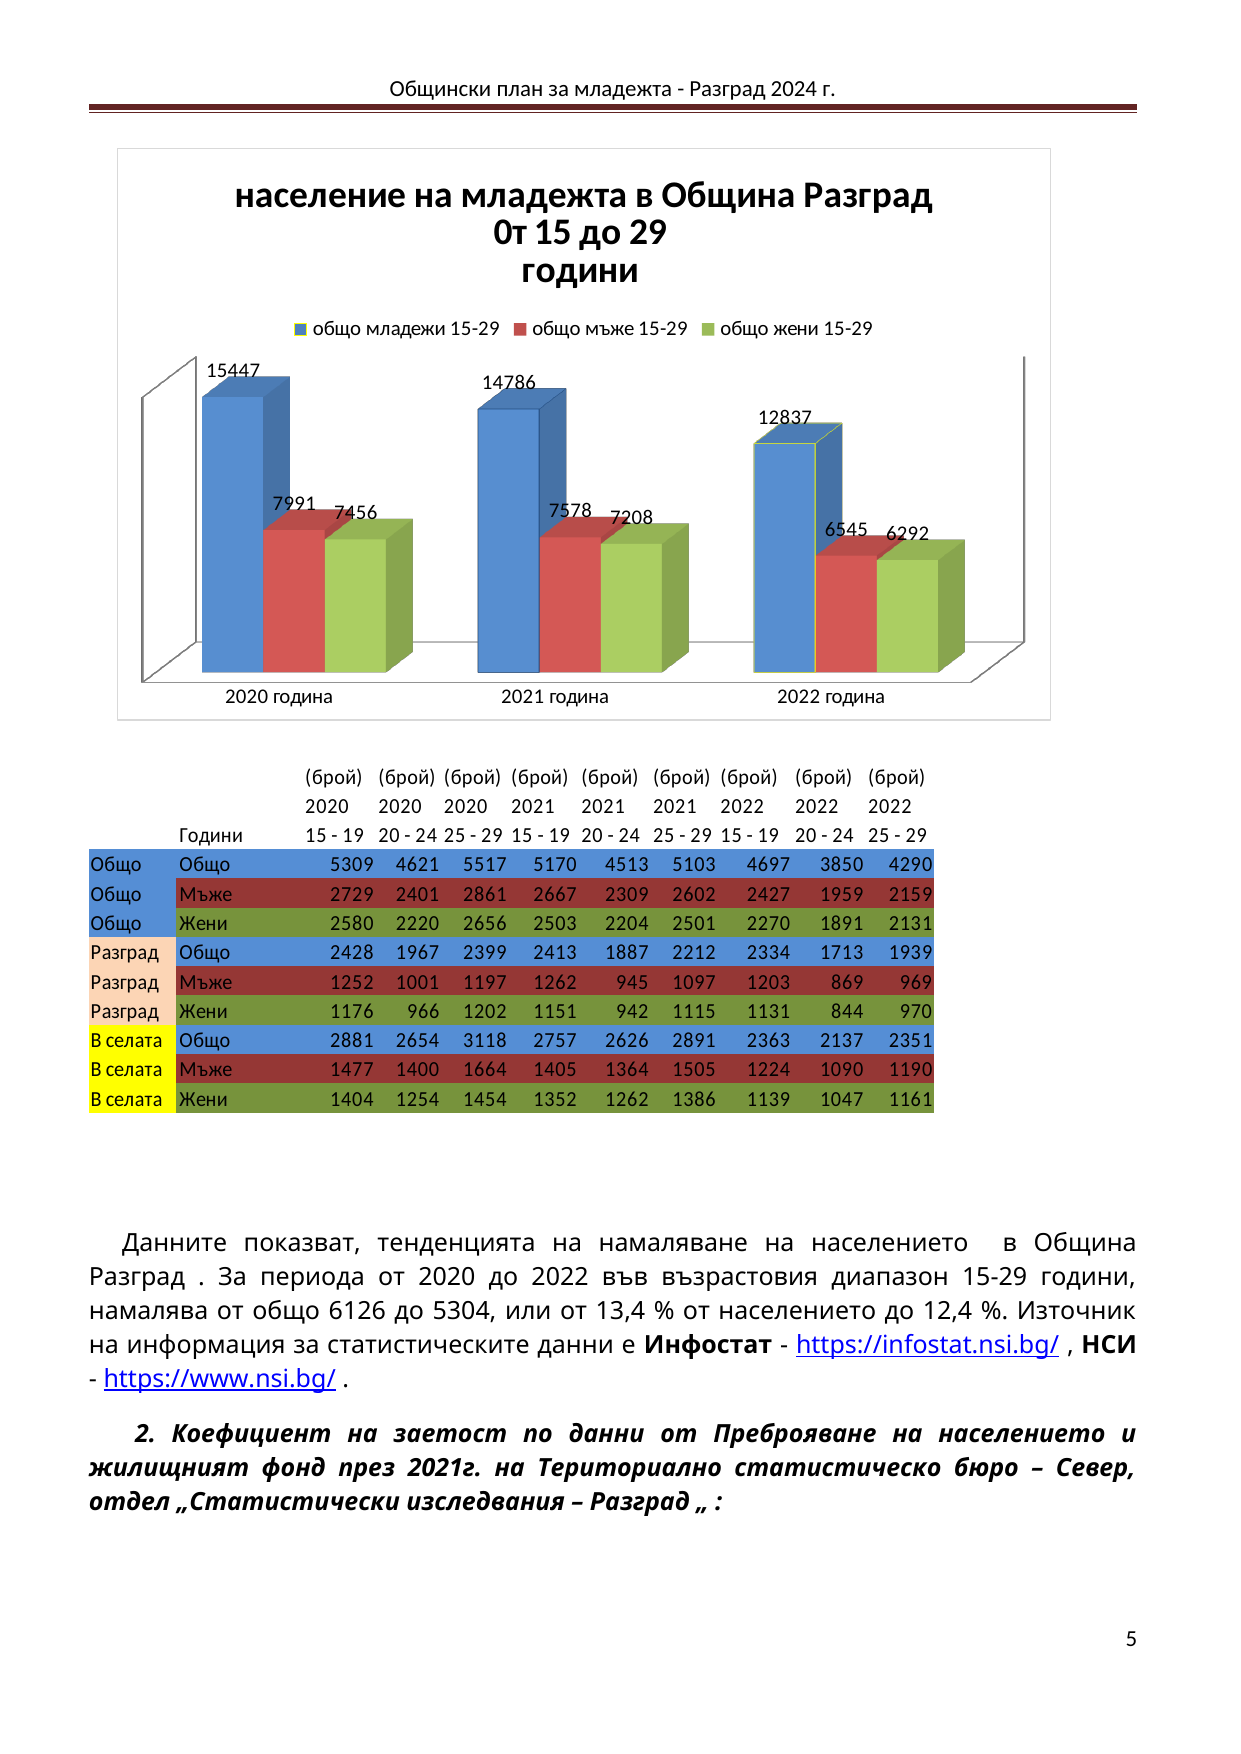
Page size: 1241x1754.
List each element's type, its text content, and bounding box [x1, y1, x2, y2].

text 2. Коефициент на заетост по данни от Преброяване на населението и жилищният фонд през 2021г. на Териториално статистическо бюро – Север, отдел „Статистически изследвания – Разград „ : [89, 1416, 1137, 1518]
text Данните показват, тенденцията на намаляване на населението в Община Разград . За периода от 2020 до 2022 във възрастовия диапазон 15-29 години, намалява от общо 6126 до 5304, или от 13,4 % от населението до 12,4 %. Източник на информация за статистическите данни е Инфостат - https://infostat.nsi.bg/ , НСИ - https://www.nsi.bg/ . [89, 1224, 1137, 1395]
